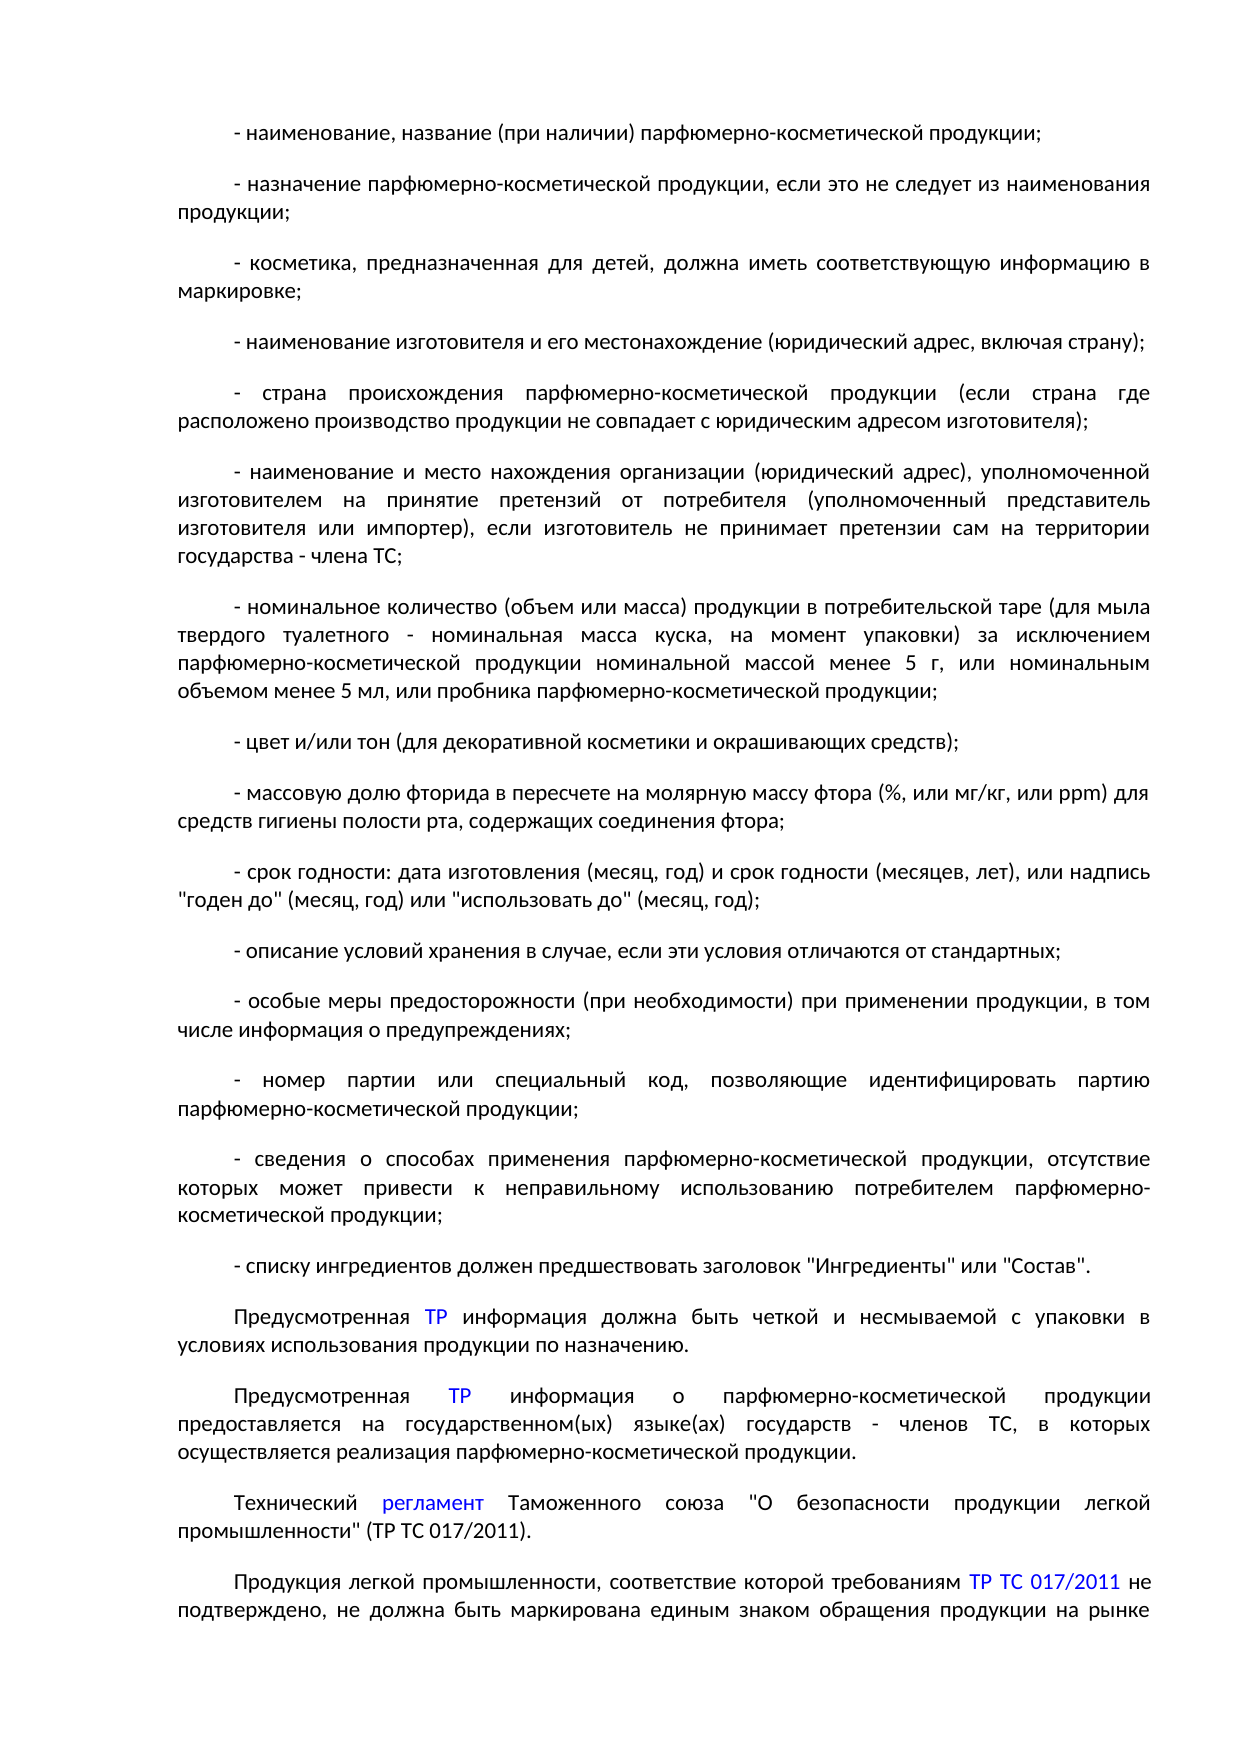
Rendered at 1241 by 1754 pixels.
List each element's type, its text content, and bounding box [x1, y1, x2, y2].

text - номер партии или специальный код, позволяющие идентифицировать партию парфюмерно-косметической продукции; [177, 1066, 1152, 1122]
text - наименование изготовителя и его местонахождение (юридический адрес, включая страну); [177, 327, 1152, 355]
text - срок годности: дата изготовления (месяц, год) и срок годности (месяцев, лет), или надпись "годен до" (месяц, год) или "использовать до" (месяц, год); [177, 857, 1152, 913]
text - особые меры предосторожности (при необходимости) при применении продукции, в том числе информация о предупреждениях; [177, 987, 1152, 1043]
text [177, 1567, 1152, 1623]
text - страна происхождения парфюмерно-косметической продукции (если страна где расположено производство продукции не совпадает с юридическим адресом изготовителя); [177, 378, 1152, 434]
text - цвет и/или тон (для декоративной косметики и окрашивающих средств); [177, 727, 1152, 755]
text - номинальное количество (объем или масса) продукции в потребительской таре (для мыла твердого туалетного - номинальная масса куска, на момент упаковки) за исключением парфюмерно-косметической продукции номинальной массой менее 5 г, или номинальным объемом менее 5 мл, или пробника парфюмерно-косметической продукции; [177, 592, 1152, 704]
text Предусмотренная ТР информация должна быть четкой и несмываемой с упаковки в условиях использования продукции по назначению. [177, 1302, 1152, 1358]
text - массовую долю фторида в пересчете на молярную массу фтора (%, или мг/кг, или ppm) для средств гигиены полости рта, содержащих соединения фтора; [177, 778, 1152, 834]
text Технический регламент Таможенного союза "О безопасности продукции легкой промышленности" (ТР ТС 017/2011). [177, 1488, 1152, 1544]
text - сведения о способах применения парфюмерно-косметической продукции, отсутствие которых может привести к неправильному использованию потребителем парфюмерно-косметической продукции; [177, 1144, 1152, 1229]
text - описание условий хранения в случае, если эти условия отличаются от стандартных; [177, 936, 1152, 964]
text - наименование и место нахождения организации (юридический адрес), уполномоченной изготовителем на принятие претензий от потребителя (уполномоченный представитель изготовителя или импортер), если изготовитель не принимает претензии сам на территории государства - члена ТС; [177, 457, 1152, 569]
text - косметика, предназначенная для детей, должна иметь соответствующую информацию в маркировке; [177, 248, 1152, 304]
text - назначение парфюмерно-косметической продукции, если это не следует из наименования продукции; [177, 169, 1152, 225]
text - списку ингредиентов должен предшествовать заголовок "Ингредиенты" или "Состав". [177, 1252, 1152, 1279]
text - наименование, название (при наличии) парфюмерно-косметической продукции; [177, 118, 1152, 146]
text Предусмотренная ТР информация о парфюмерно-косметической продукции предоставляется на государственном(ых) языке(ах) государств - членов ТС, в которых осуществляется реализация парфюмерно-косметической продукции. [177, 1381, 1152, 1466]
